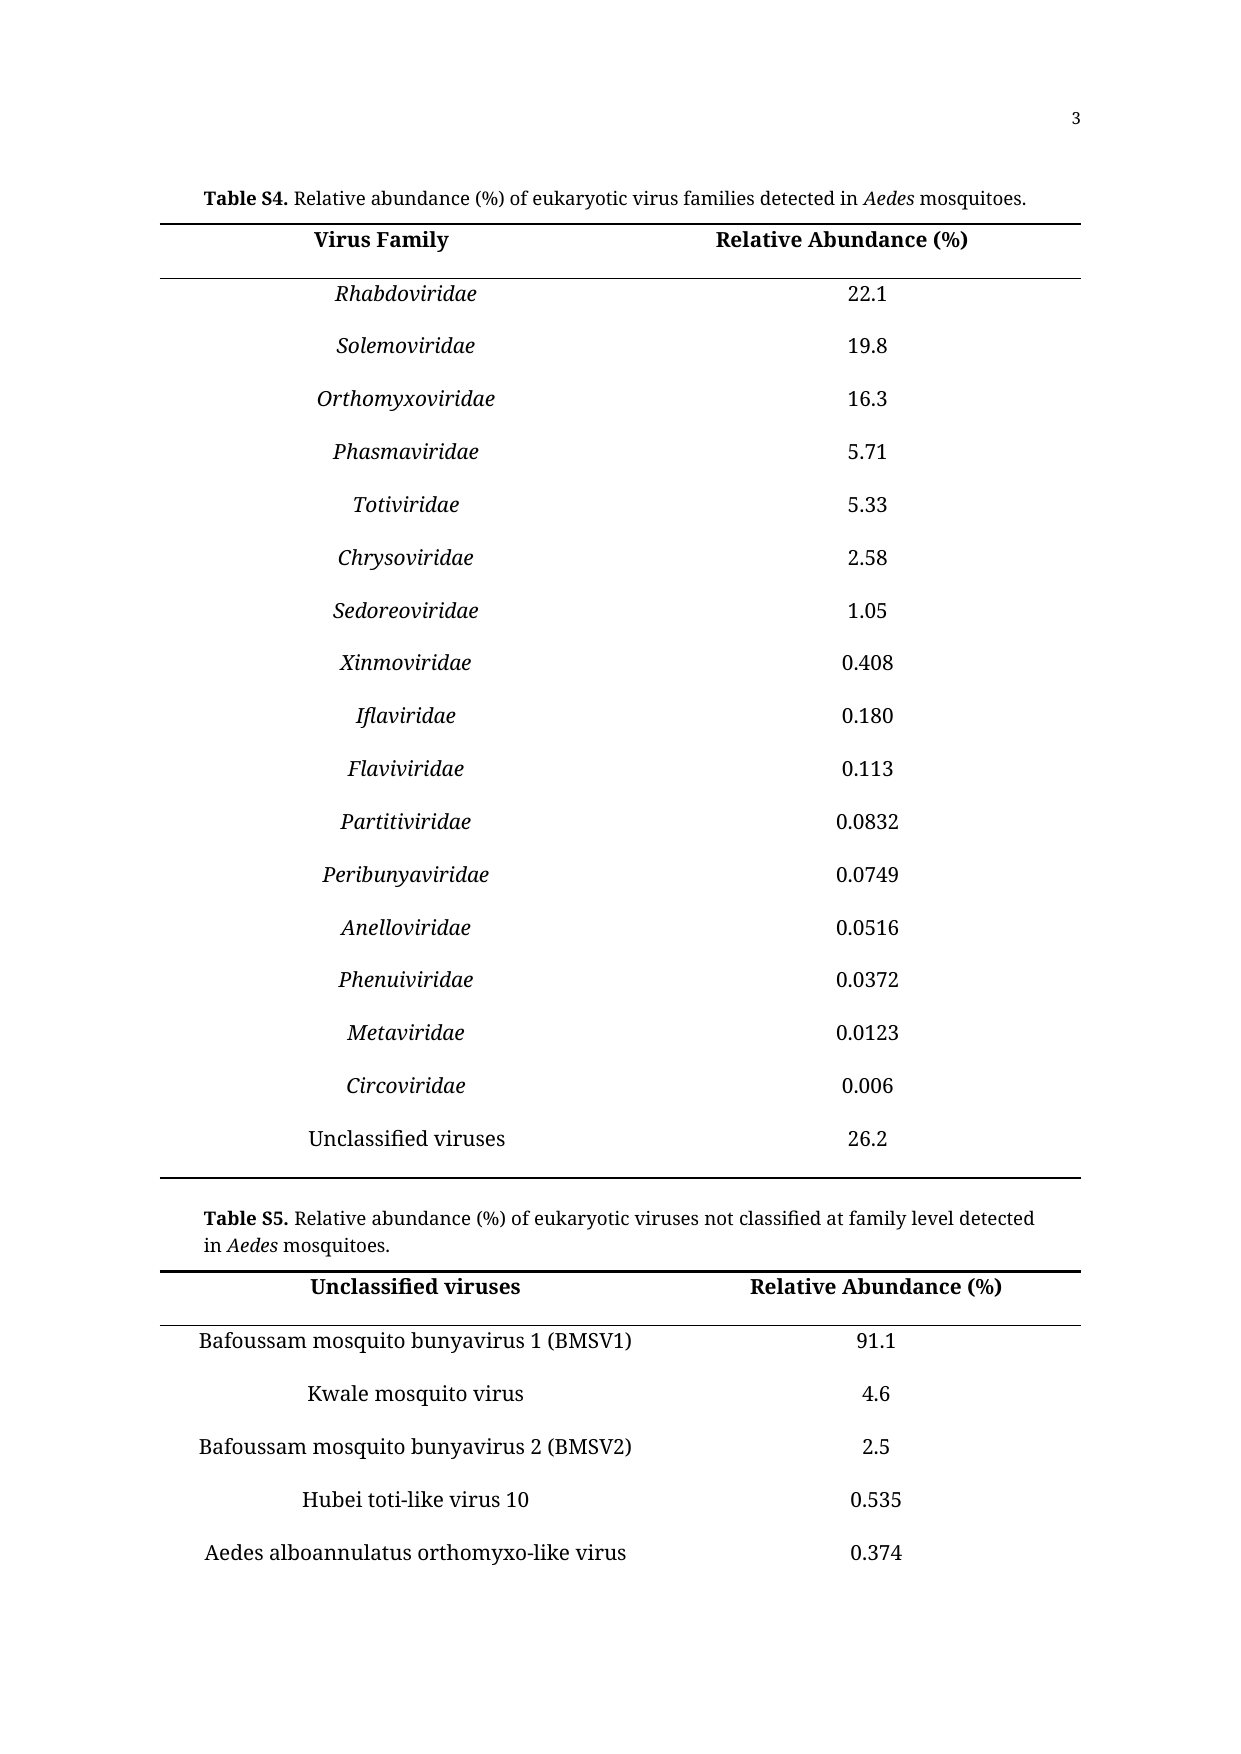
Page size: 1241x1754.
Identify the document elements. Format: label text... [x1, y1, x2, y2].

table_cell 19.8 [654, 332, 1081, 384]
table_cell Unclassified viruses [160, 1124, 654, 1177]
table_cell Phasmaviridae [160, 437, 654, 490]
table_cell Bafoussam mosquito bunyavirus 2 (BMSV2) [160, 1432, 671, 1485]
table_cell 26.2 [654, 1124, 1081, 1177]
table_cell 2.58 [654, 543, 1081, 596]
table_cell Kwale mosquito virus [160, 1379, 671, 1432]
table_cell 0.113 [654, 754, 1081, 807]
table_cell 0.535 [671, 1485, 1081, 1538]
table_cell 0.374 [671, 1538, 1081, 1590]
table_cell Metaviridae [160, 1018, 654, 1071]
table_cell Totiviridae [160, 490, 654, 543]
table_cell Solemoviridae [160, 332, 654, 384]
table_cell Circoviridae [160, 1071, 654, 1124]
table_cell Peribunyaviridae [160, 860, 654, 913]
table_cell 0.408 [654, 649, 1081, 701]
table_cell 0.0749 [654, 860, 1081, 913]
table_cell 5.71 [654, 437, 1081, 490]
text Table S4. Relative abundance (%) of eukaryotic virus families detected in Aedes mosquitoes. [204, 183, 1036, 210]
table_cell 0.0372 [654, 965, 1081, 1018]
table_cell Partitiviridae [160, 807, 654, 860]
table_cell Bafoussam mosquito bunyavirus 1 (BMSV1) [160, 1326, 671, 1379]
table_cell 4.6 [671, 1379, 1081, 1432]
table_cell Xinmoviridae [160, 649, 654, 701]
table_cell 0.0516 [654, 913, 1081, 965]
table_cell Hubei toti-like virus 10 [160, 1485, 671, 1538]
table_cell Sedoreoviridae [160, 596, 654, 648]
table_cell 2.5 [671, 1432, 1081, 1485]
table_cell Flaviviridae [160, 754, 654, 807]
table_header Relative Abundance (%) [603, 225, 1081, 278]
table_cell 22.1 [654, 279, 1081, 332]
table_cell 1.05 [654, 596, 1081, 648]
table_cell Anelloviridae [160, 913, 654, 965]
table_cell 0.180 [654, 701, 1081, 754]
table_cell Orthomyxoviridae [160, 385, 654, 437]
table_cell 5.33 [654, 490, 1081, 543]
table_cell Iflaviridae [160, 701, 654, 754]
table_cell 16.3 [654, 385, 1081, 437]
table_header Unclassified viruses [160, 1273, 671, 1325]
table_cell 91.1 [671, 1326, 1081, 1379]
table_cell Chrysoviridae [160, 543, 654, 596]
table_cell Aedes alboannulatus orthomyxo-like virus [160, 1538, 671, 1590]
table_header Relative Abundance (%) [671, 1273, 1081, 1325]
table_cell 0.0832 [654, 807, 1081, 860]
table_cell 0.0123 [654, 1018, 1081, 1071]
table_header Virus Family [160, 225, 603, 278]
table_cell Rhabdoviridae [160, 279, 654, 332]
text Table S5. Relative abundance (%) of eukaryotic viruses not classified at family level detected in Aedes mosquitoes. [204, 1204, 1036, 1258]
table_cell Phenuiviridae [160, 965, 654, 1018]
table_cell 0.006 [654, 1071, 1081, 1124]
